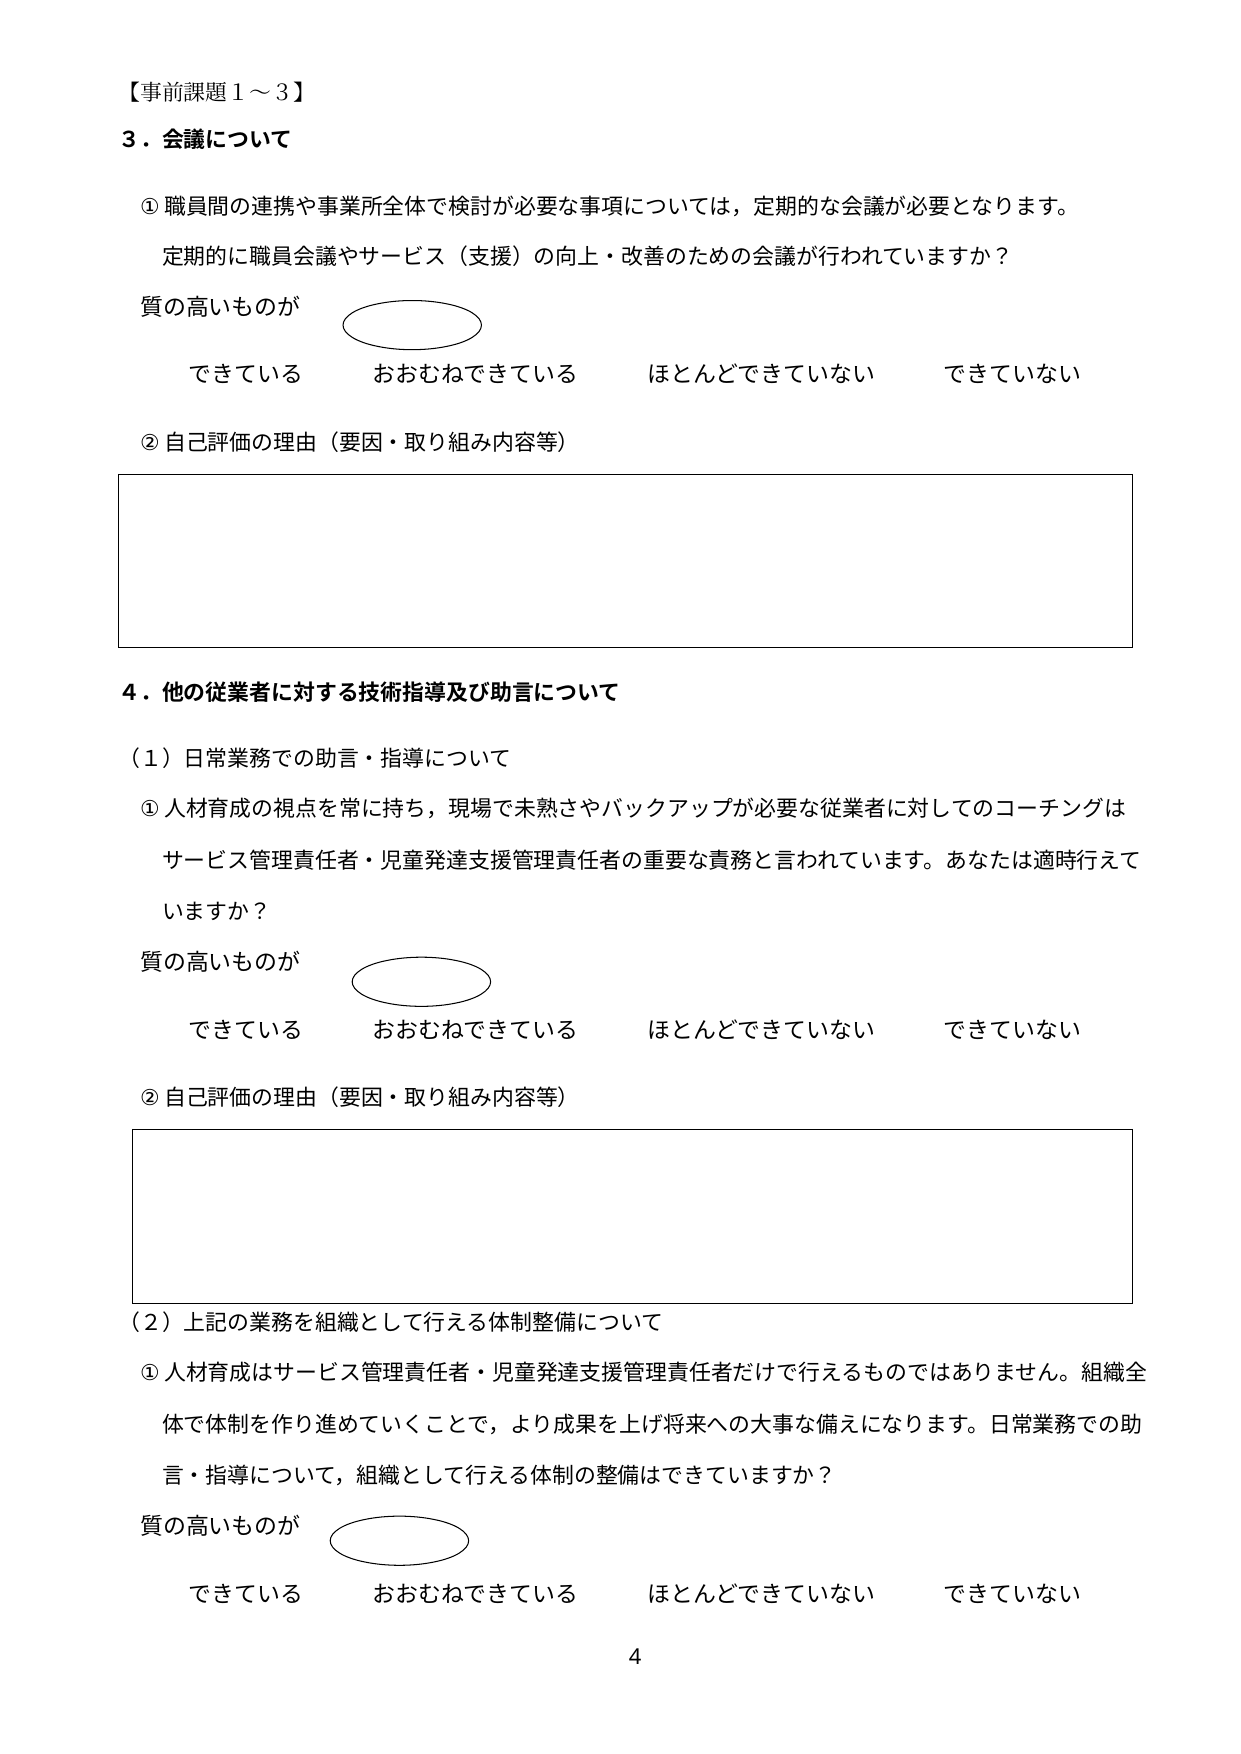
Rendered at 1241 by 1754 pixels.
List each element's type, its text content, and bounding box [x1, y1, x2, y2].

text できている おおむねできている ほとんどできていない できていない [118, 1575, 1152, 1609]
text ４．他の従業者に対する技術指導及び助言について [118, 673, 1152, 708]
text ①人材育成はサービス管理責任者・児童発達支援管理責任者だけで行えるものではありません。組織全体で体制を作り進めていくことで，より成果を上げ将来への大事な備えになります。日常業務での助言・指導について，組織として行える体制の整備はできていますか？ [140, 1354, 1152, 1492]
text 定期的に職員会議やサービス（支援）の向上・改善のための会議が行われていますか？ [140, 238, 1152, 272]
text ①人材育成の視点を常に持ち，現場で未熟さやバックアップが必要な従業者に対してのコーチングはサービス管理責任者・児童発達支援管理責任者の重要な責務と言われています。あなたは適時行えていますか？ [140, 789, 1152, 927]
text できている おおむねできている ほとんどできていない できていない [118, 1011, 1152, 1045]
text （１）日常業務での助言・指導について [118, 739, 1152, 774]
table_header [119, 475, 1132, 647]
text ３．会議について [118, 121, 1152, 156]
text ②自己評価の理由（要因・取り組み内容等） [118, 1079, 1152, 1113]
text 質の高いものが [118, 288, 1152, 322]
text ①職員間の連携や事業所全体で検討が必要な事項については，定期的な会議が必要となります。 [140, 187, 1152, 222]
text できている おおむねできている ほとんどできていない できていない [118, 356, 1152, 390]
text 質の高いものが [118, 1507, 1152, 1542]
text 質の高いものが [118, 943, 1152, 978]
text （２）上記の業務を組織として行える体制整備について [118, 1303, 1152, 1338]
text ②自己評価の理由（要因・取り組み内容等） [118, 423, 1152, 458]
table_header [133, 1130, 1132, 1302]
